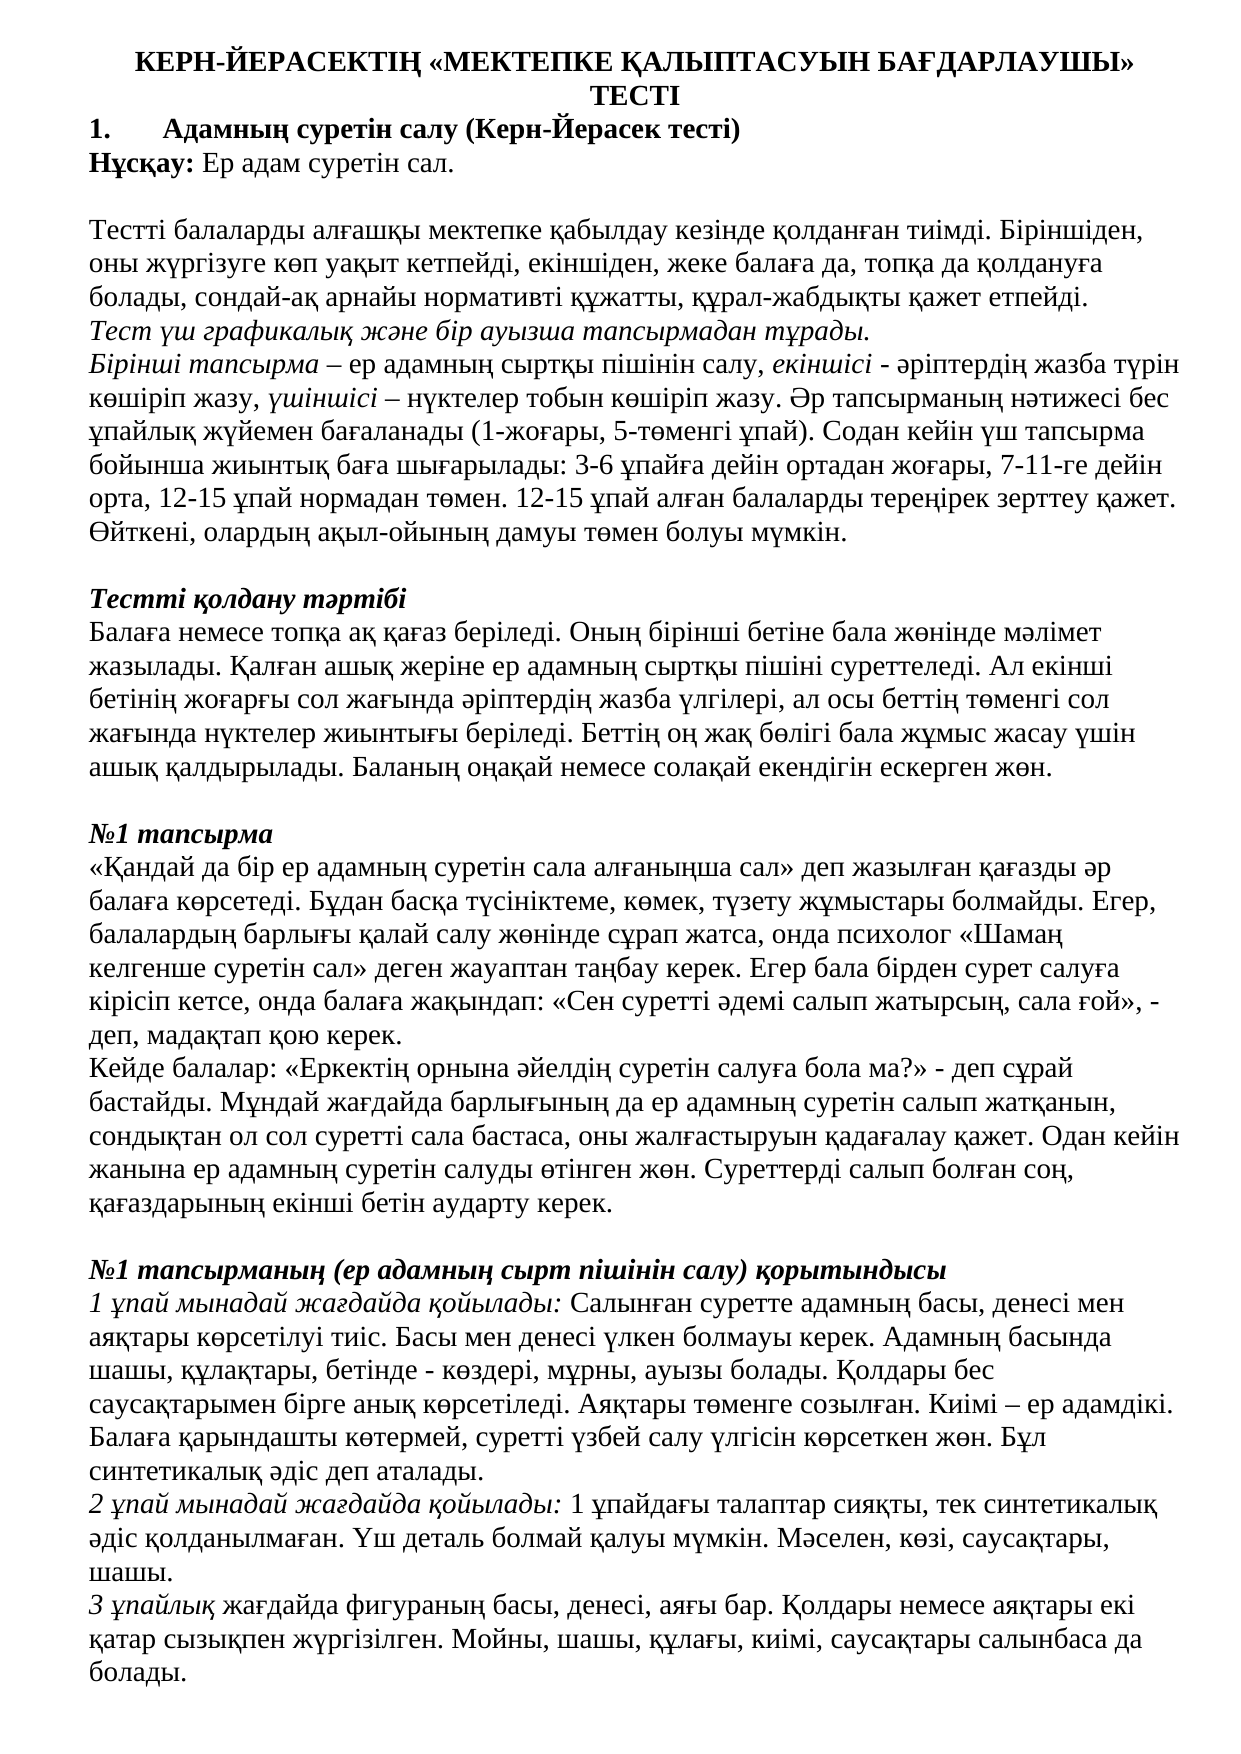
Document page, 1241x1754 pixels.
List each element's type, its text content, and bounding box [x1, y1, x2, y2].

text Кейде балалар: «Еркектің орнына әйелдің суретін салуға бола ма?» - деп сұрай бастайды. Мұндай жағдайда барлығының да ер адамның суретін салып жатқанын, сондықтан ол сол суретті сала бастаса, оны жалғастыруын қадағалау қажет. Одан кейін жанына ер адамның суретін салуды өтінген жөн. Суреттерді салып болған соң, қағаздарының екінші бетін аударту керек. [89, 1051, 1181, 1218]
text 2 ұпай мынадай жағдайда қойылады: 1 ұпайдағы талаптар сияқты, тек синтетикалық әдіс қолданылмаған. Үш деталь болмай қалуы мүмкін. Мәселен, көзі, саусақтары, шашы. [89, 1487, 1181, 1587]
text Бірінші тапсырма – ер адамның сыртқы пішінін салу, екіншісі - әріптердің жазба түрін көшіріп жазу, үшіншісі – нүктелер тобын көшіріп жазу. Әр тапсырманың нәтижесі бес ұпайлық жүйемен бағаланады (1-жоғары, 5-төменгі ұпай). Содан кейін үш тапсырма бойынша жиынтық баға шығарылады: 3-6 ұпайға дейін ортадан жоғары, 7-11-ге дейін орта, 12-15 ұпай нормадан төмен. 12-15 ұпай алған балаларды тереңірек зерттеу қажет. Өйткені, олардың ақыл-ойының дамуы төмен болуы мүмкін. [89, 346, 1181, 547]
list Адамның суретін салу (Керн-Йерасек тесті) [89, 111, 1181, 145]
text КЕРН-ЙЕРАСЕКТІҢ «МЕКТЕПКЕ ҚАЛЫПТАСУЫН БАҒДАРЛАУШЫ» ТЕСТІ [89, 44, 1181, 111]
text №1 тапсырма [89, 816, 1181, 849]
text «Қандай да бір ер адамның суретін сала алғаныңша сал» деп жазылған қағазды әр балаға көрсетеді. Бұдан басқа түсініктеме, көмек, түзету жұмыстары болмайды. Егер, балалардың барлығы қалай салу жөнінде сұрап жатса, онда психолог «Шамаң келгенше суретін сал» деген жауаптан таңбау керек. Егер бала бірден сурет салуға кірісіп кетсе, онда балаға жақындап: «Сен суретті әдемі салып жатырсың, сала ғой», - деп, мадақтап қою керек. [89, 849, 1181, 1051]
text №1 тапсырманың (ер адамның сырт пішінін салу) қорытындысы [89, 1252, 1181, 1285]
text Тестті балаларды алғашқы мектепке қабылдау кезінде қолданған тиімді. Біріншіден, оны жүргізуге көп уақыт кетпейді, екіншіден, жеке балаға да, топқа да қолдануға болады, сондай-ақ арнайы нормативті құжатты, құрал-жабдықты қажет етпейді. [89, 212, 1181, 313]
text Тест үш графикалық және бір ауызша тапсырмадан тұрады. [89, 313, 1181, 346]
text Тестті қолдану тәртібі [89, 581, 1181, 614]
text 3 ұпайлық жағдайда фигураның басы, денесі, аяғы бар. Қолдары немесе аяқтары екі қатар сызықпен жүргізілген. Мойны, шашы, құлағы, киімі, саусақтары салынбаса да болады. [89, 1587, 1181, 1688]
text Балаға немесе топқа ақ қағаз беріледі. Оның бірінші бетіне бала жөнінде мәлімет жазылады. Қалған ашық жеріне ер адамның сыртқы пішіні суреттеледі. Ал екінші бетінің жоғарғы сол жағында әріптердің жазба үлгілері, ал осы беттің төменгі сол жағында нүктелер жиынтығы беріледі. Беттің оң жақ бөлігі бала жұмыс жасау үшін ашық қалдырылады. Баланың оңақай немесе солақай екендігін ескерген жөн. [89, 614, 1181, 782]
text 1 ұпай мынадай жағдайда қойылады: Салынған суретте адамның басы, денесі мен аяқтары көрсетілуі тиіс. Басы мен денесі үлкен болмауы керек. Адамның басында шашы, құлақтары, бетінде - көздері, мұрны, ауызы болады. Қолдары бес саусақтарымен бірге анық көрсетіледі. Аяқтары төменге созылған. Киімі – ер адамдікі. Балаға қарындашты көтермей, суретті үзбей салу үлгісін көрсеткен жөн. Бұл синтетикалық әдіс деп аталады. [89, 1285, 1181, 1487]
list Нұсқау: Ер адам суретін сал. [89, 145, 1181, 178]
